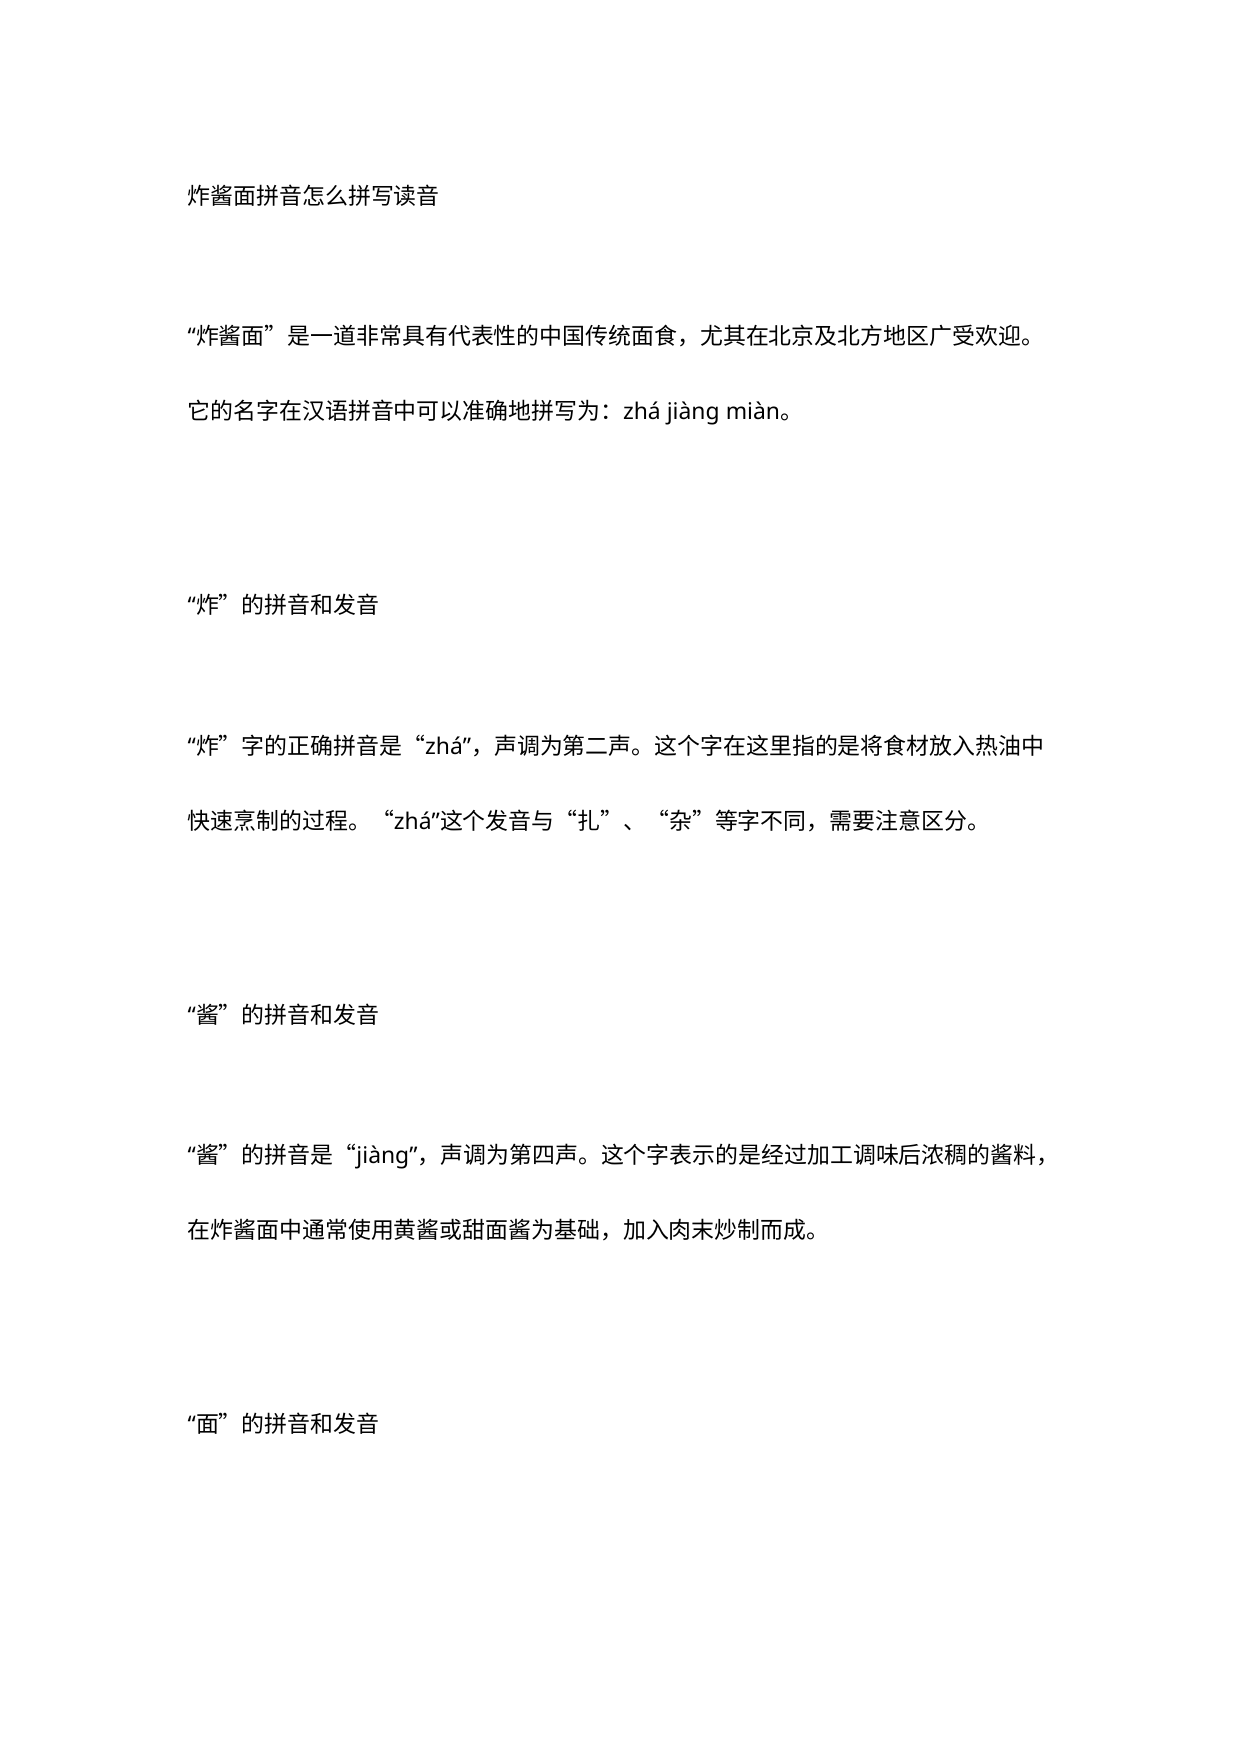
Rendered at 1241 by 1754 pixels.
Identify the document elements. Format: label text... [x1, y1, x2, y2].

text “炸”的拼音和发音 [187, 571, 1053, 636]
text “炸”字的正确拼音是“zhá”，声调为第二声。这个字在这里指的是将食材放入热油中快速烹制的过程。“zhá”这个发音与“扎”、“杂”等字不同，需要注意区分。 [187, 712, 1053, 852]
text 炸酱面拼音怎么拼写读音 [187, 162, 1053, 227]
text “酱”的拼音和发音 [187, 981, 1053, 1046]
text “炸酱面”是一道非常具有代表性的中国传统面食，尤其在北京及北方地区广受欢迎。它的名字在汉语拼音中可以准确地拼写为：zhá jiàng miàn。 [187, 302, 1053, 442]
text “面”的拼音和发音 [187, 1391, 1053, 1456]
text “酱”的拼音是“jiàng”，声调为第四声。这个字表示的是经过加工调味后浓稠的酱料，在炸酱面中通常使用黄酱或甜面酱为基础，加入肉末炒制而成。 [187, 1122, 1053, 1261]
